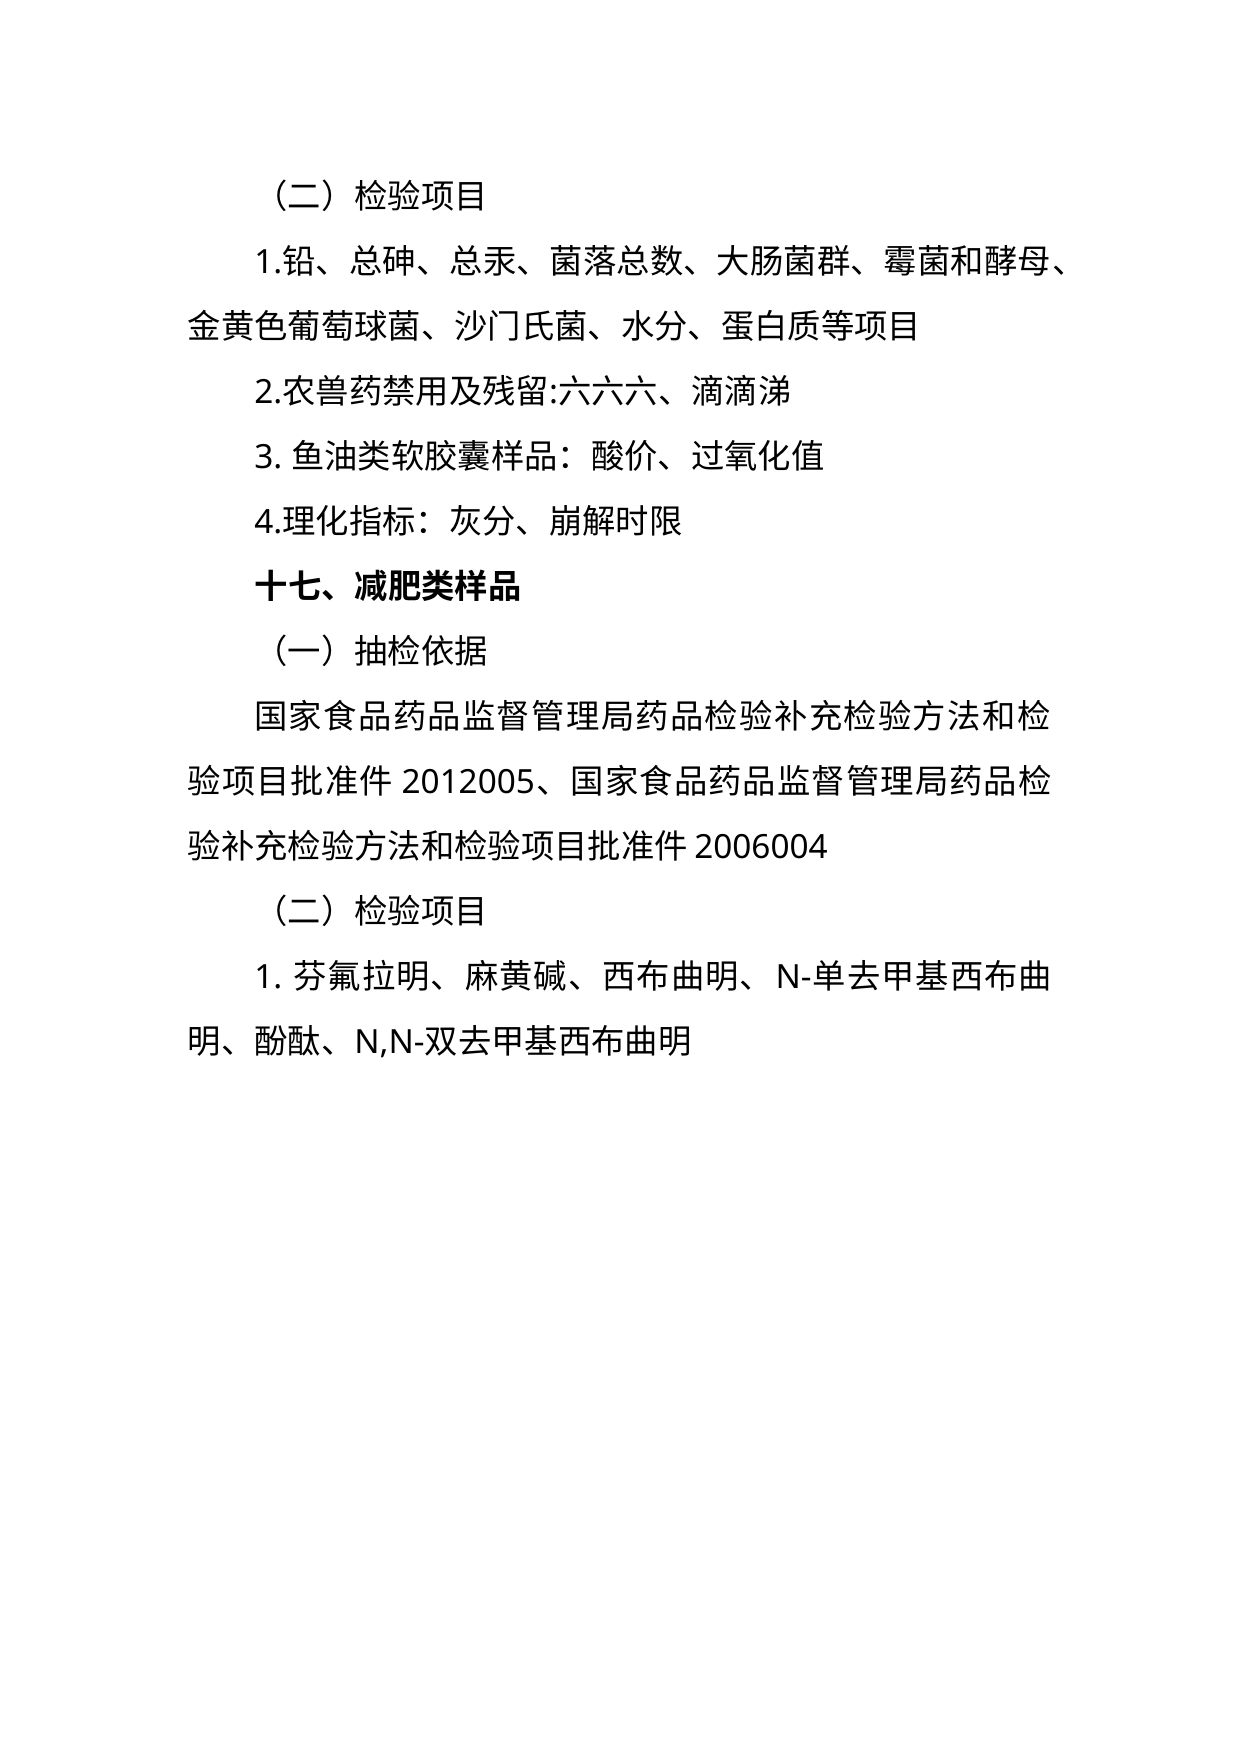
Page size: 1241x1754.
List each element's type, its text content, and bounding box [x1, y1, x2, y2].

text 3. 鱼油类软胶囊样品：酸价、过氧化值 [187, 422, 1053, 487]
text 国家食品药品监督管理局药品检验补充检验方法和检验项目批准件2012005、国家食品药品监督管理局药品检验补充检验方法和检验项目批准件2006004 [187, 682, 1053, 877]
text 4.理化指标：灰分、崩解时限 [187, 487, 1053, 552]
text 十七、减肥类样品 [187, 552, 1053, 617]
text 1.铅、总砷、总汞、菌落总数、大肠菌群、霉菌和酵母、金黄色葡萄球菌、沙门氏菌、水分、蛋白质等项目 [187, 227, 1053, 357]
text 1. 芬氟拉明、麻黄碱、西布曲明、N-单去甲基西布曲明、酚酞、N,N-双去甲基西布曲明 [187, 942, 1053, 1072]
text 2.农兽药禁用及残留:六六六、滴滴涕 [187, 357, 1053, 422]
text （二）检验项目 [187, 162, 1053, 227]
text （一）抽检依据 [187, 617, 1053, 682]
text （二）检验项目 [187, 877, 1053, 942]
